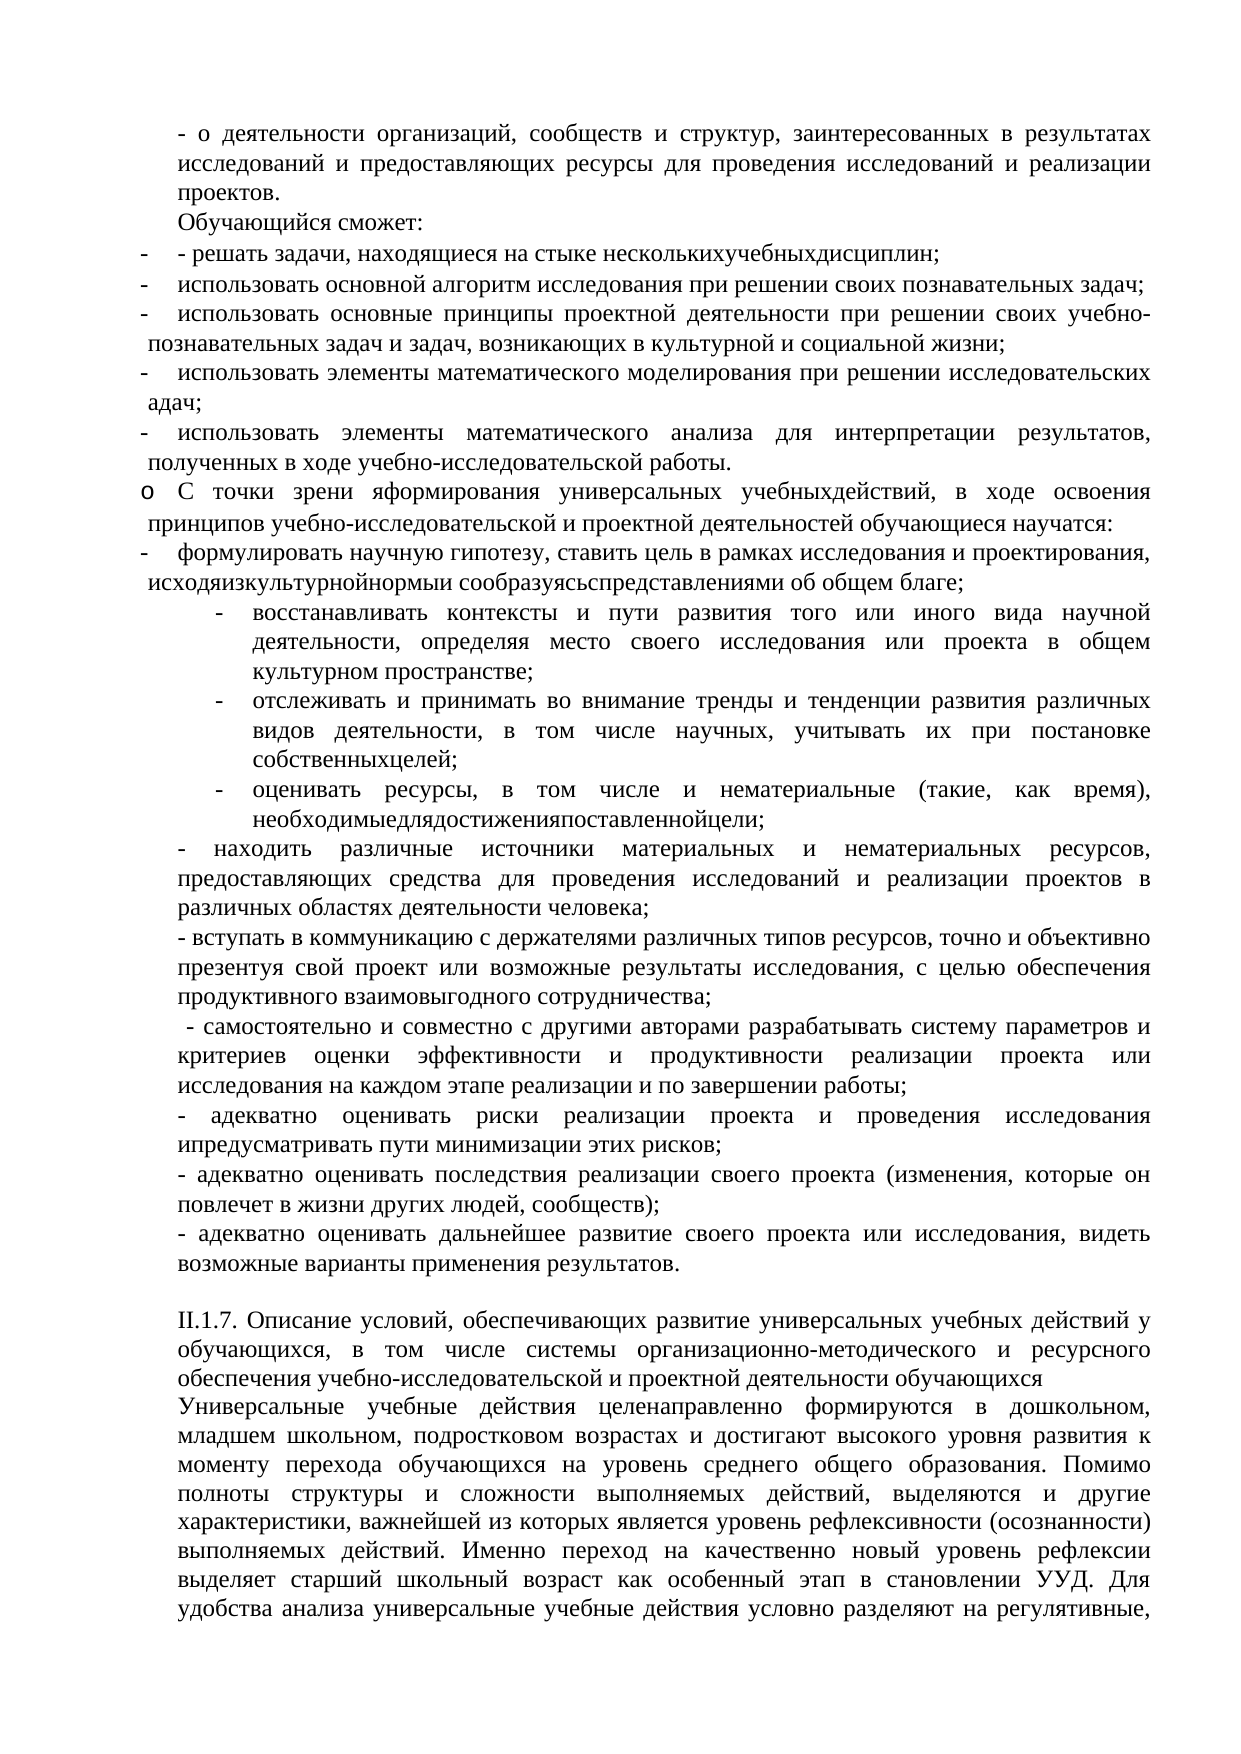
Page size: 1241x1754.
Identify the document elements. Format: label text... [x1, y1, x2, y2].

list использовать основной алгоритм исследования при решении своих познавательных задач; [140, 269, 1152, 297]
list использовать основные принципы проектной деятельности при решении своих учебно-познавательных задач и задач, возникающих в культурной и социальной жизни; [140, 298, 1152, 357]
list использовать элементы математического анализа для интерпретации результатов, полученных в ходе учебно-исследовательской работы. [140, 417, 1152, 475]
text - адекватно оценивать дальнейшее развитие своего проекта или исследования, видеть возможные варианты применения результатов. [177, 1218, 1152, 1277]
list использовать элементы математического моделирования при решении исследовательских адач; [140, 357, 1152, 416]
text II.1.7. Описание условий, обеспечивающих развитие универсальных учебных действий у обучающихся, в том числе системы организационно-методического и ресурсного обеспечения учебно-исследовательской и проектной деятельности обучающихся [177, 1305, 1152, 1391]
text - адекватно оценивать последствия реализации своего проекта (изменения, которые он повлечет в жизни других людей, сообществ); [177, 1159, 1152, 1217]
text - находить различные источники материальных и нематериальных ресурсов, предоставляющих средства для проведения исследований и реализации проектов в различных областях деятельности человека; [177, 833, 1152, 921]
list отслеживать и принимать во внимание тренды и тенденции развития различных видов деятельности, в том числе научных, учитывать их при постановке собственныхцелей; [215, 685, 1152, 773]
text - вступать в коммуникацию с держателями различных типов ресурсов, точно и объективно презентуя свой проект или возможные результаты исследования, с целью обеспечения продуктивного взаимовыгодного сотрудничества; [177, 922, 1152, 1010]
list оценивать ресурсы, в том числе и нематериальные (такие, как время), необходимыедлядостиженияпоставленнойцели; [215, 774, 1152, 832]
text - о деятельности организаций, сообществ и структур, заинтересованных в результатах исследований и предоставляющих ресурсы для проведения исследований и реализации проектов. [177, 118, 1152, 206]
text Обучающийся сможет: [177, 207, 1152, 236]
list - решать задачи, находящиеся на стыке несколькихучебныхдисциплин; [140, 238, 1152, 266]
list восстанавливать контексты и пути развития того или иного вида научной деятельности, определяя место своего исследования или проекта в общем культурном пространстве; [215, 597, 1152, 684]
list формулировать научную гипотезу, ставить цель в рамках исследования и проектирования, исходяизкультурнойнормыи сообразуясьспредставлениями об общем благе; [140, 537, 1152, 596]
text - адекватно оценивать риски реализации проекта и проведения исследования ипредусматривать пути минимизации этих рисков; [177, 1100, 1152, 1158]
list С точки зрени яформирования универсальных учебныхдействий, в ходе освоения принципов учебно-исследовательской и проектной деятельностей обучающиеся научатся: [140, 476, 1152, 537]
text - самостоятельно и совместно с другими авторами разрабатывать систему параметров и критериев оценки эффективности и продуктивности реализации проекта или исследования на каждом этапе реализации и по завершении работы; [177, 1011, 1152, 1099]
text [177, 1391, 1152, 1621]
